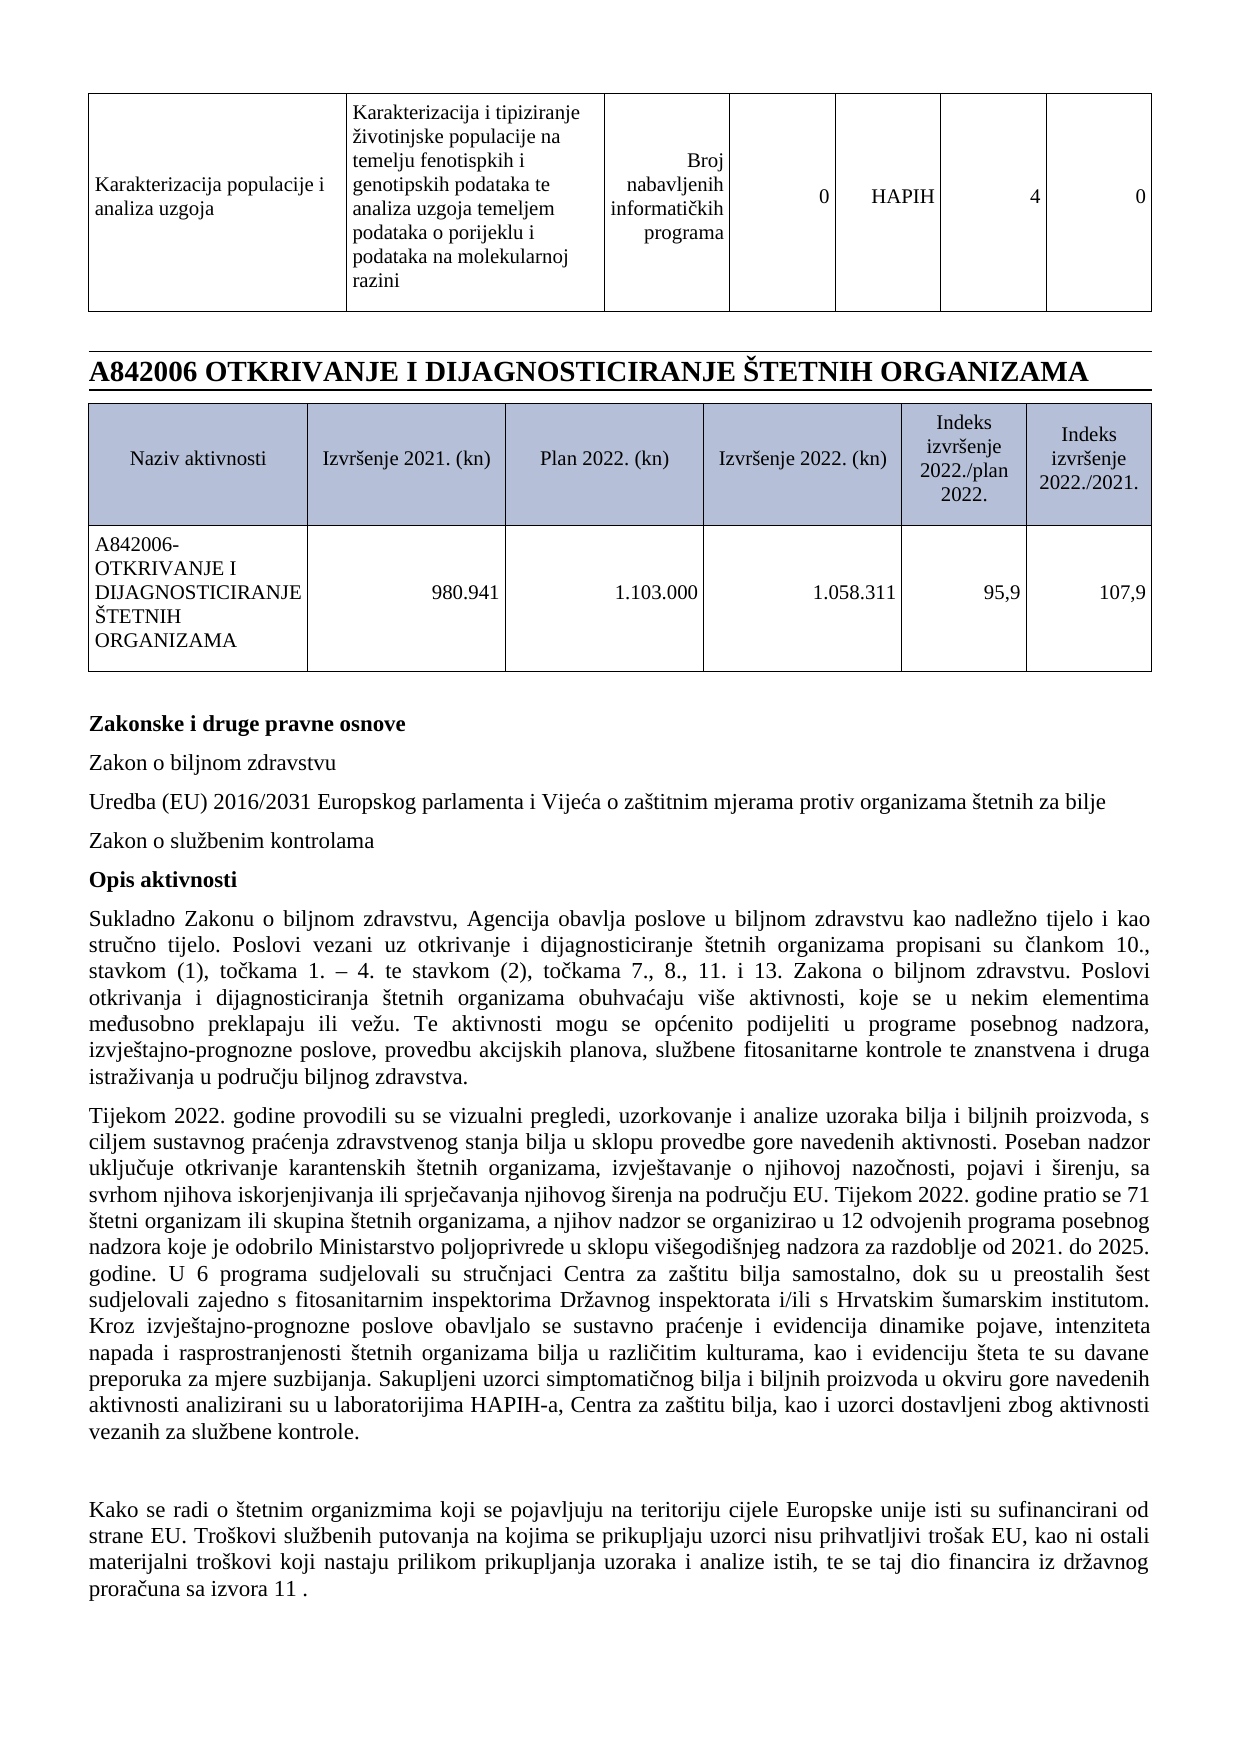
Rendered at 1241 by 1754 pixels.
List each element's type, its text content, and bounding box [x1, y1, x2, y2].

subtitle Opis aktivnosti [89, 866, 1152, 892]
table_cell 107,9 [1027, 526, 1151, 671]
table_cell 95,9 [902, 526, 1026, 671]
text Uredba (EU) 2016/2031 Europskog parlamenta i Vijeća o zaštitnim mjerama protiv organizama štetnih za bilje [89, 788, 1152, 814]
table_cell 1.058.311 [704, 526, 901, 671]
table_cell 0 [1047, 94, 1151, 311]
table_header Indeks izvršenje 2022./plan 2022. [902, 404, 1026, 525]
subtitle Zakonske i druge pravne osnove [89, 710, 1152, 737]
table_cell 1.103.000 [506, 526, 703, 671]
text Zakon o biljnom zdravstvu [89, 749, 1152, 776]
table_cell Broj nabavljenih informatičkih programa [605, 94, 729, 311]
table_cell 0 [730, 94, 835, 311]
text Sukladno Zakonu o biljnom zdravstvu, Agencija obavlja poslove u biljnom zdravstvu kao nadležno tijelo i kao stručno tijelo. Poslovi vezani uz otkrivanje i dijagnosticiranje štetnih organizama propisani su člankom 10., stavkom (1), točkama 1. – 4. te stavkom (2), točkama 7., 8., 11. i 13. Zakona o biljnom zdravstvu. Poslovi otkrivanja i dijagnosticiranja štetnih organizama obuhvaćaju više aktivnosti, koje se u nekim elementima međusobno preklapaju ili vežu. Te aktivnosti mogu se općenito podijeliti u programe posebnog nadzora, izvještajno-prognozne poslove, provedbu akcijskih planova, službene fitosanitarne kontrole te znanstvena i druga istraživanja u području biljnog zdravstva. [89, 905, 1152, 1089]
table_cell HAPIH [836, 94, 940, 311]
text Kako se radi o štetnim organizmima koji se pojavljuju na teritoriju cijele Europske unije isti su sufinancirani od strane EU. Troškovi službenih putovanja na kojima se prikupljaju uzorci nisu prihvatljivi trošak EU, kao ni ostali materijalni troškovi koji nastaju prilikom prikupljanja uzoraka i analize istih, te se taj dio financira iz državnog proračuna sa izvora 11 . [89, 1496, 1152, 1601]
table_cell A842006-OTKRIVANJE I DIJAGNOSTICIRANJE ŠTETNIH ORGANIZAMA [89, 526, 307, 671]
table_header Indeks izvršenje 2022./2021. [1027, 404, 1151, 525]
table_header Izvršenje 2022. (kn) [704, 404, 901, 525]
table_header Izvršenje 2021. (kn) [308, 404, 505, 525]
table_cell 4 [941, 94, 1046, 311]
table_header Plan 2022. (kn) [506, 404, 703, 525]
table_header Naziv aktivnosti [89, 404, 307, 525]
text Zakon o službenim kontrolama [89, 827, 1152, 853]
subtitle A842006 OTKRIVANJE I DIJAGNOSTICIRANJE ŠTETNIH ORGANIZAMA [89, 352, 1152, 389]
table_cell Karakterizacija i tipiziranje životinjske populacije na temelju fenotispkih i genotipskih podataka te analiza uzgoja temeljem podataka o porijeklu i podataka na molekularnoj razini [347, 94, 604, 311]
table_cell Karakterizacija populacije i analiza uzgoja [89, 94, 346, 311]
text Tijekom 2022. godine provodili su se vizualni pregledi, uzorkovanje i analize uzoraka bilja i biljnih proizvoda, s ciljem sustavnog praćenja zdravstvenog stanja bilja u sklopu provedbe gore navedenih aktivnosti. Poseban nadzor uključuje otkrivanje karantenskih štetnih organizama, izvještavanje o njihovoj nazočnosti, pojavi i širenju, sa svrhom njihova iskorjenjivanja ili sprječavanja njihovog širenja na području EU. Tijekom 2022. godine pratio se 71 štetni organizam ili skupina štetnih organizama, a njihov nadzor se organizirao u 12 odvojenih programa posebnog nadzora koje je odobrilo Ministarstvo poljoprivrede u sklopu višegodišnjeg nadzora za razdoblje od 2021. do 2025. godine. U 6 programa sudjelovali su stručnjaci Centra za zaštitu bilja samostalno, dok su u preostalih šest sudjelovali zajedno s fitosanitarnim inspektorima Državnog inspektorata i/ili s Hrvatskim šumarskim institutom. Kroz izvještajno-prognozne poslove obavljalo se sustavno praćenje i evidencija dinamike pojave, intenziteta napada i rasprostranjenosti štetnih organizama bilja u različitim kulturama, kao i evidenciju šteta te su davane preporuka za mjere suzbijanja. Sakupljeni uzorci simptomatičnog bilja i biljnih proizvoda u okviru gore navedenih aktivnosti analizirani su u laboratorijima HAPIH-a, Centra za zaštitu bilja, kao i uzorci dostavljeni zbog aktivnosti vezanih za službene kontrole. [89, 1102, 1152, 1444]
table_cell 980.941 [308, 526, 505, 671]
